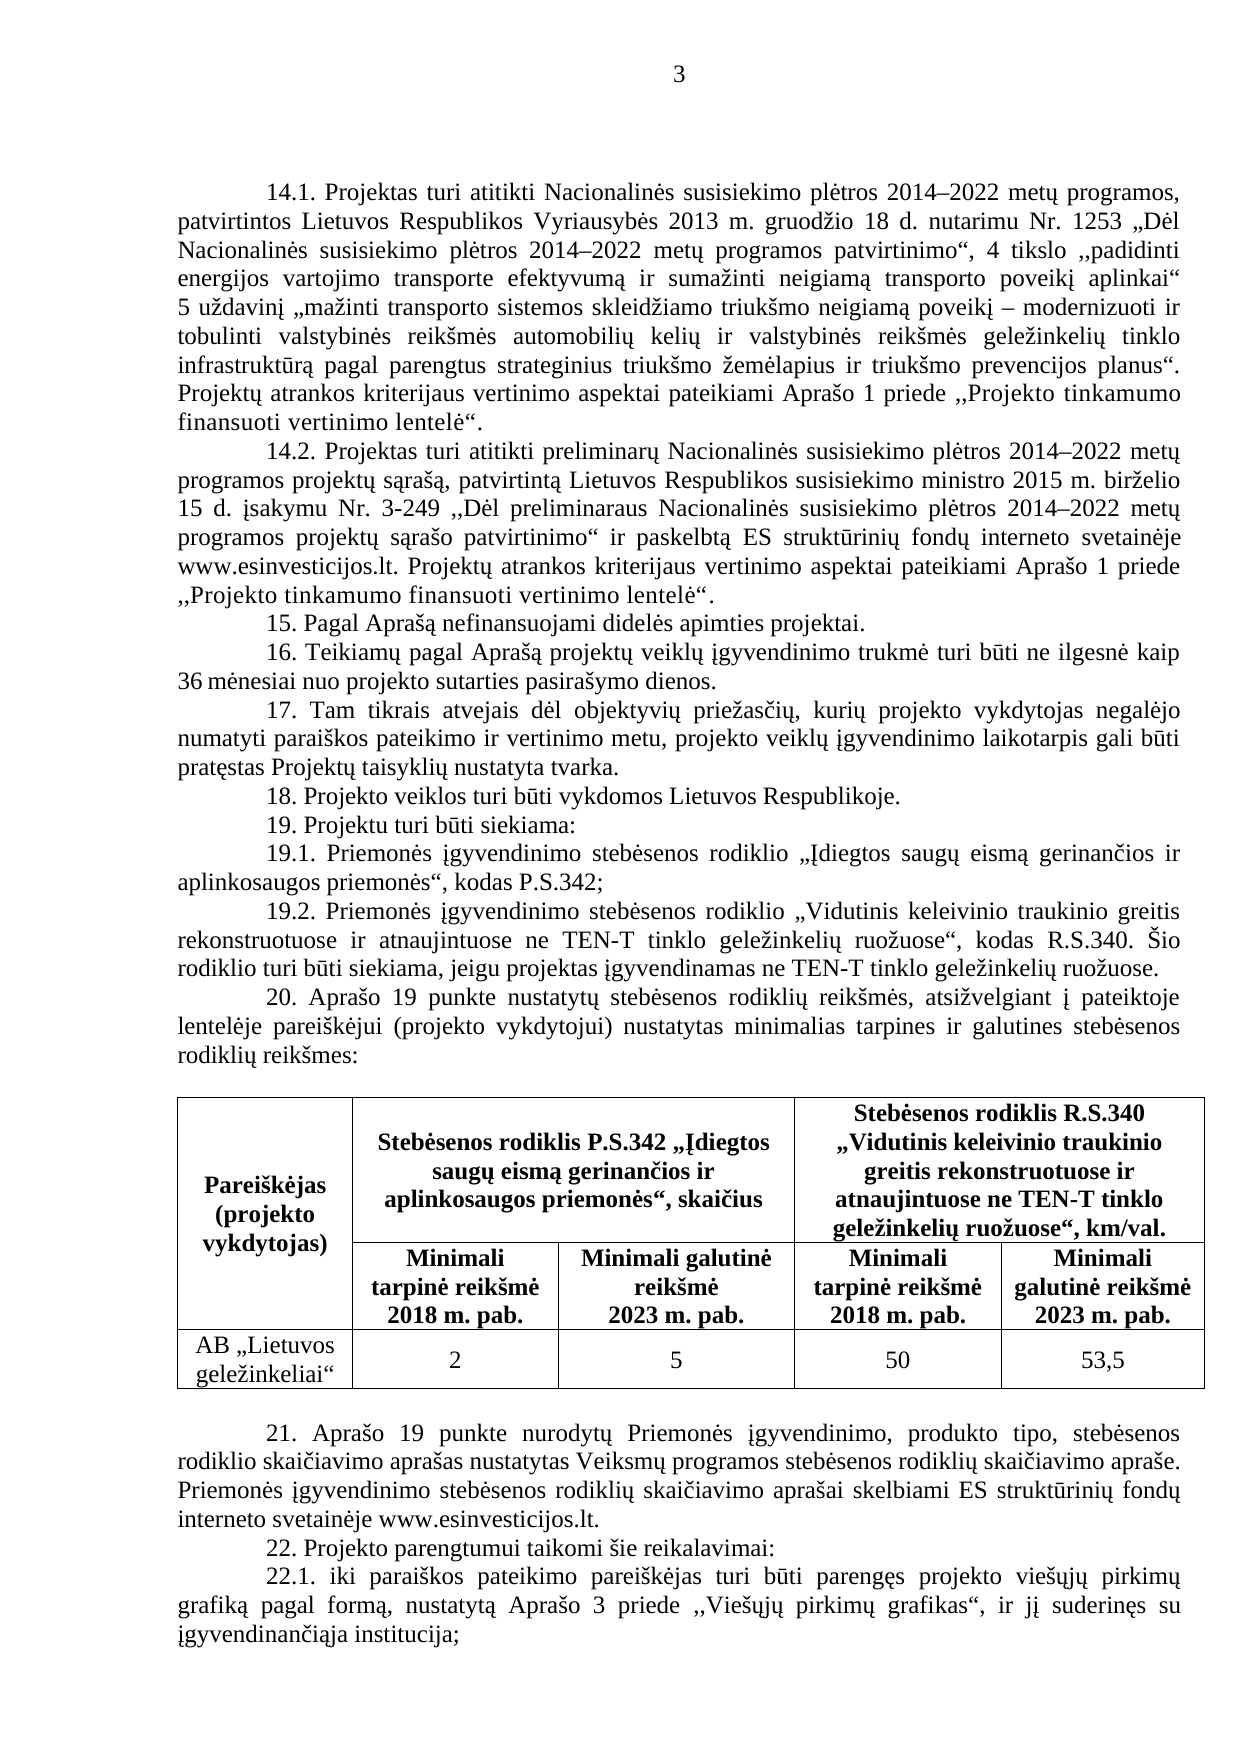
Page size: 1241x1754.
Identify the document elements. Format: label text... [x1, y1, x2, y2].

table_cell Minimali tarpinė reikšmė 2018 m. pab. [795, 1243, 1001, 1329]
text 14.2. Projektas turi atitikti preliminarų Nacionalinės susisiekimo plėtros 2014–2022 metų programos projektų sąrašą, patvirtintą Lietuvos Respublikos susisiekimo ministro 2015 m. birželio 15 d. įsakymu Nr. 3-249 ,,Dėl preliminaraus Nacionalinės susisiekimo plėtros 2014–2022 metų programos projektų sąrašo patvirtinimo“ ir paskelbtą ES struktūrinių fondų interneto svetainėje www.esinvesticijos.lt. Projektų atrankos kriterijaus vertinimo aspektai pateikiami Aprašo 1 priede ,,Projekto tinkamumo finansuoti vertinimo lentelė“. [177, 436, 1181, 608]
table_cell AB „Lietuvos geležinkeliai“ [178, 1330, 352, 1388]
text 20. Aprašo 19 punkte nustatytų stebėsenos rodiklių reikšmės, atsižvelgiant į pateiktoje lentelėje pareiškėjui (projekto vykdytojui) nustatytas minimalias tarpines ir galutines stebėsenos rodiklių reikšmes: [177, 982, 1181, 1068]
table_header Stebėsenos rodiklis P.S.342 „Įdiegtos saugų eismą gerinančios ir aplinkosaugos priemonės“, skaičius [353, 1098, 794, 1242]
text 21. Aprašo 19 punkte nurodytų Priemonės įgyvendinimo, produkto tipo, stebėsenos rodiklio skaičiavimo aprašas nustatytas Veiksmų programos stebėsenos rodiklių skaičiavimo apraše. Priemonės įgyvendinimo stebėsenos rodiklių skaičiavimo aprašai skelbiami ES struktūrinių fondų interneto svetainėje www.esinvesticijos.lt. [177, 1418, 1181, 1533]
table_header Stebėsenos rodiklis R.S.340 „Vidutinis keleivinio traukinio greitis rekonstruotuose ir atnaujintuose ne TEN-T tinklo geležinkelių ruožuose“, km/val. [795, 1098, 1204, 1242]
text 17. Tam tikrais atvejais dėl objektyvių priežasčių, kurių projekto vykdytojas negalėjo numatyti paraiškos pateikimo ir vertinimo metu, projekto veiklų įgyvendinimo laikotarpis gali būti pratęstas Projektų taisyklių nustatyta tvarka. [177, 695, 1181, 781]
text 22. Projekto parengtumui taikomi šie reikalavimai: [177, 1533, 1181, 1561]
table_cell 5 [559, 1330, 794, 1388]
text 22.1. iki paraiškos pateikimo pareiškėjas turi būti parengęs projekto viešųjų pirkimų grafiką pagal formą, nustatytą Aprašo 3 priede ,,Viešųjų pirkimų grafikas“, ir jį suderinęs su įgyvendinančiąja institucija; [177, 1561, 1181, 1648]
table_header Pareiškėjas (projekto vykdytojas) [178, 1098, 352, 1329]
table_cell 53,5 [1002, 1330, 1204, 1388]
text 19.1. Priemonės įgyvendinimo stebėsenos rodiklio „Įdiegtos saugų eismą gerinančios ir aplinkosaugos priemonės“, kodas P.S.342; [177, 838, 1181, 896]
text 16. Teikiamų pagal Aprašą projektų veiklų įgyvendinimo trukmė turi būti ne ilgesnė kaip 36 mėnesiai nuo projekto sutarties pasirašymo dienos. [177, 637, 1181, 695]
text 14.1. Projektas turi atitikti Nacionalinės susisiekimo plėtros 2014–2022 metų programos, patvirtintos Lietuvos Respublikos Vyriausybės 2013 m. gruodžio 18 d. nutarimu Nr. 1253 „Dėl Nacionalinės susisiekimo plėtros 2014–2022 metų programos patvirtinimo“, 4 tikslo ,,padidinti energijos vartojimo transporte efektyvumą ir sumažinti neigiamą transporto poveikį aplinkai“ 5 uždavinį „mažinti transporto sistemos skleidžiamo triukšmo neigiamą poveikį – modernizuoti ir tobulinti valstybinės reikšmės automobilių kelių ir valstybinės reikšmės geležinkelių tinklo infrastruktūrą pagal parengtus strateginius triukšmo žemėlapius ir triukšmo prevencijos planus“. Projektų atrankos kriterijaus vertinimo aspektai pateikiami Aprašo 1 priede ,,Projekto tinkamumo finansuoti vertinimo lentelė“. [177, 177, 1181, 436]
table_cell 50 [795, 1330, 1001, 1388]
table_cell Minimali tarpinė reikšmė 2018 m. pab. [353, 1243, 558, 1329]
table_cell Minimali galutinė reikšmė 2023 m. pab. [559, 1243, 794, 1329]
text 15. Pagal Aprašą nefinansuojami didelės apimties projektai. [177, 608, 1181, 637]
text 18. Projekto veiklos turi būti vykdomos Lietuvos Respublikoje. [177, 781, 1181, 810]
table_cell 2 [353, 1330, 558, 1388]
text 19. Projektu turi būti siekiama: [177, 810, 1181, 838]
table_cell Minimali galutinė reikšmė 2023 m. pab. [1002, 1243, 1204, 1329]
text 19.2. Priemonės įgyvendinimo stebėsenos rodiklio „Vidutinis keleivinio traukinio greitis rekonstruotuose ir atnaujintuose ne TEN-T tinklo geležinkelių ruožuose“, kodas R.S.340. Šio rodiklio turi būti siekiama, jeigu projektas įgyvendinamas ne TEN-T tinklo geležinkelių ruožuose. [177, 896, 1181, 982]
